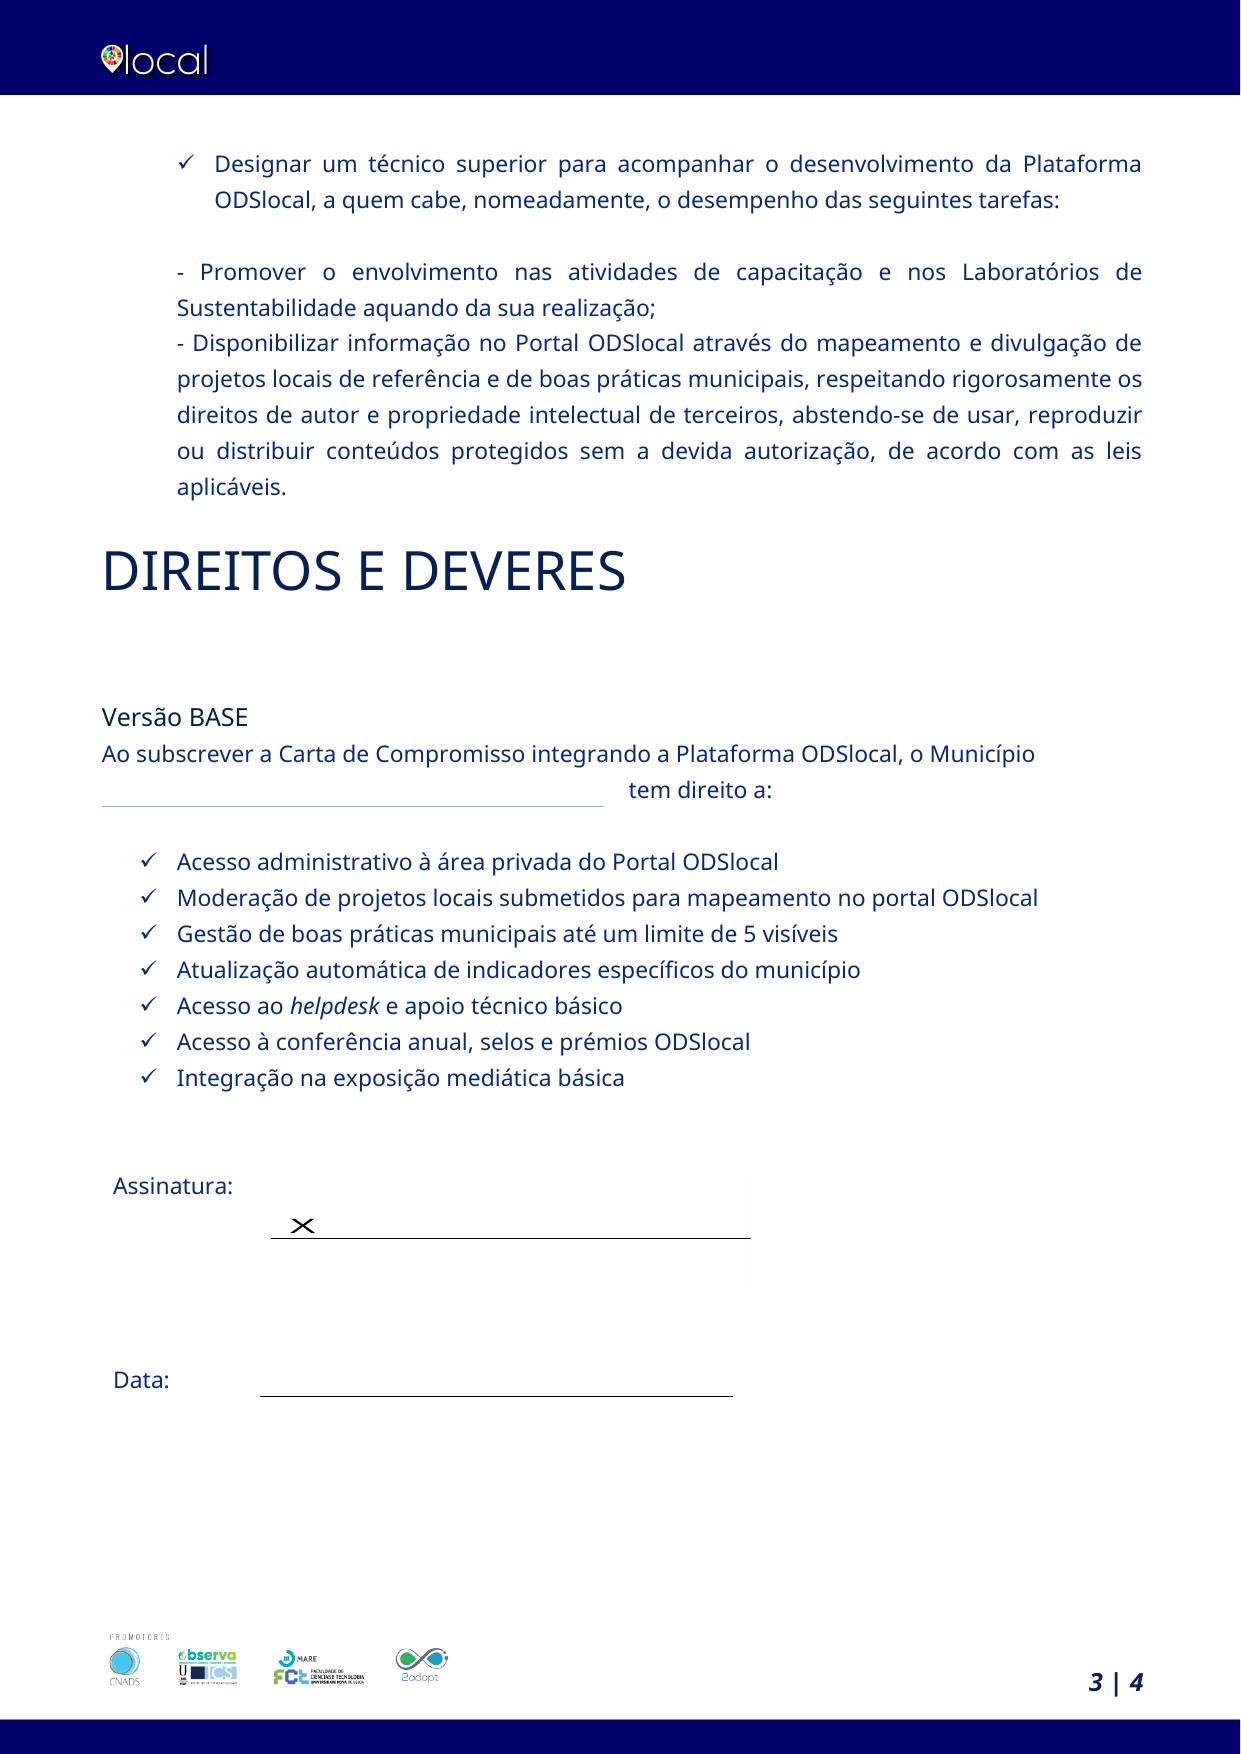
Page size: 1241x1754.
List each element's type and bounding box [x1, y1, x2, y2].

table_header [102, 148, 1143, 1576]
picture [0, 0, 1241, 1754]
